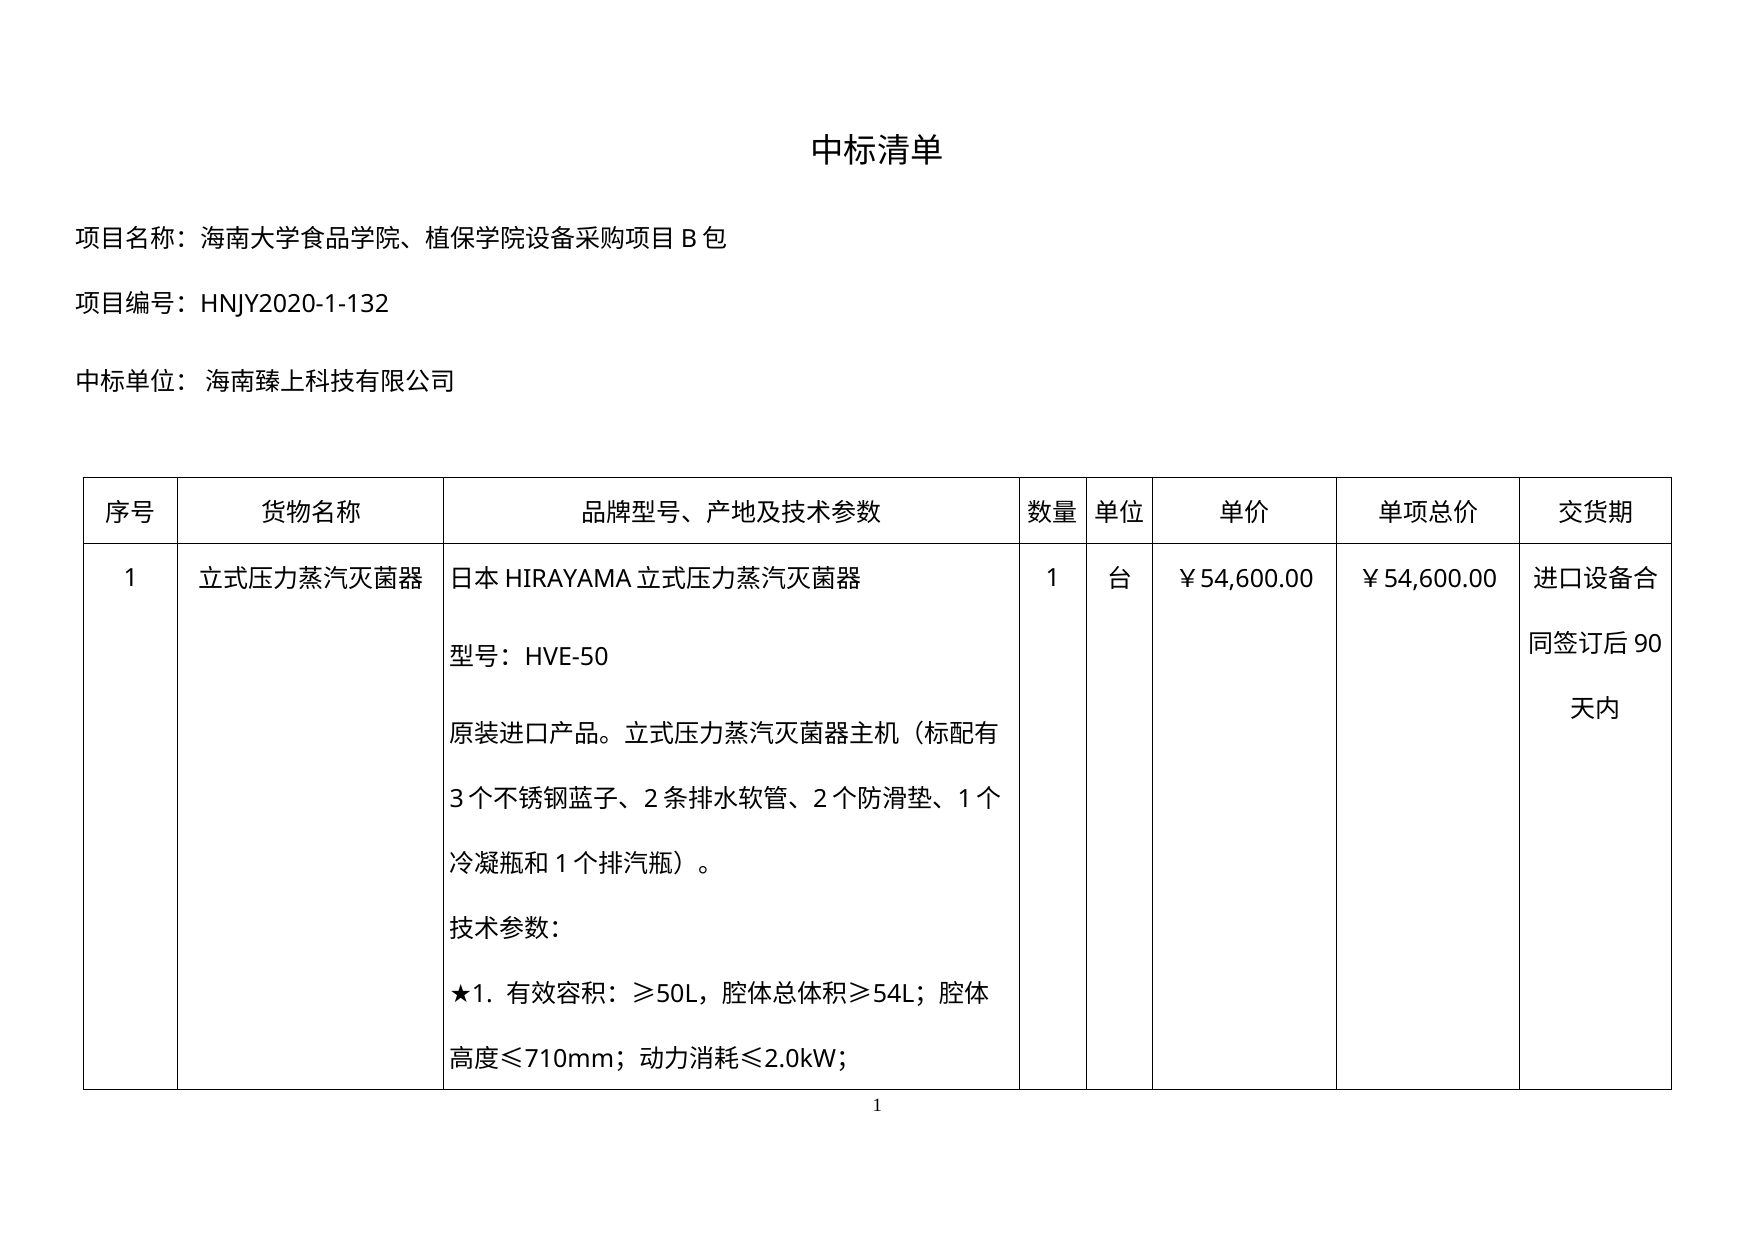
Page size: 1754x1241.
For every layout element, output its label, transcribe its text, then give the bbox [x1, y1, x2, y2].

text 项目编号：HNJY2020-1-132 [75, 269, 1679, 334]
table_header 品牌型号、产地及技术参数 [444, 478, 1019, 543]
table_cell 1 [1020, 544, 1086, 1089]
table_header 单位 [1087, 478, 1152, 543]
table_cell 立式压力蒸汽灭菌器 [178, 544, 443, 1089]
table_header 交货期 [1520, 478, 1671, 543]
table_cell ￥54,600.00 [1153, 544, 1336, 1089]
table_cell ￥54,600.00 [1337, 544, 1519, 1089]
table_cell 进口设备合同签订后90天内 [1520, 544, 1671, 1089]
table_header 数量 [1020, 478, 1086, 543]
table_header 货物名称 [178, 478, 443, 543]
table_cell 台 [1087, 544, 1152, 1089]
table_header 序号 [84, 478, 177, 543]
table_cell 1 [84, 544, 177, 1089]
table_header 单价 [1153, 478, 1336, 543]
table_header 单项总价 [1337, 478, 1519, 543]
text 中标单位： 海南臻上科技有限公司 [75, 347, 1679, 412]
text 中标清单 [75, 116, 1679, 181]
text 项目名称：海南大学食品学院、植保学院设备采购项目 B包 [75, 204, 1679, 269]
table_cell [444, 544, 1019, 1089]
